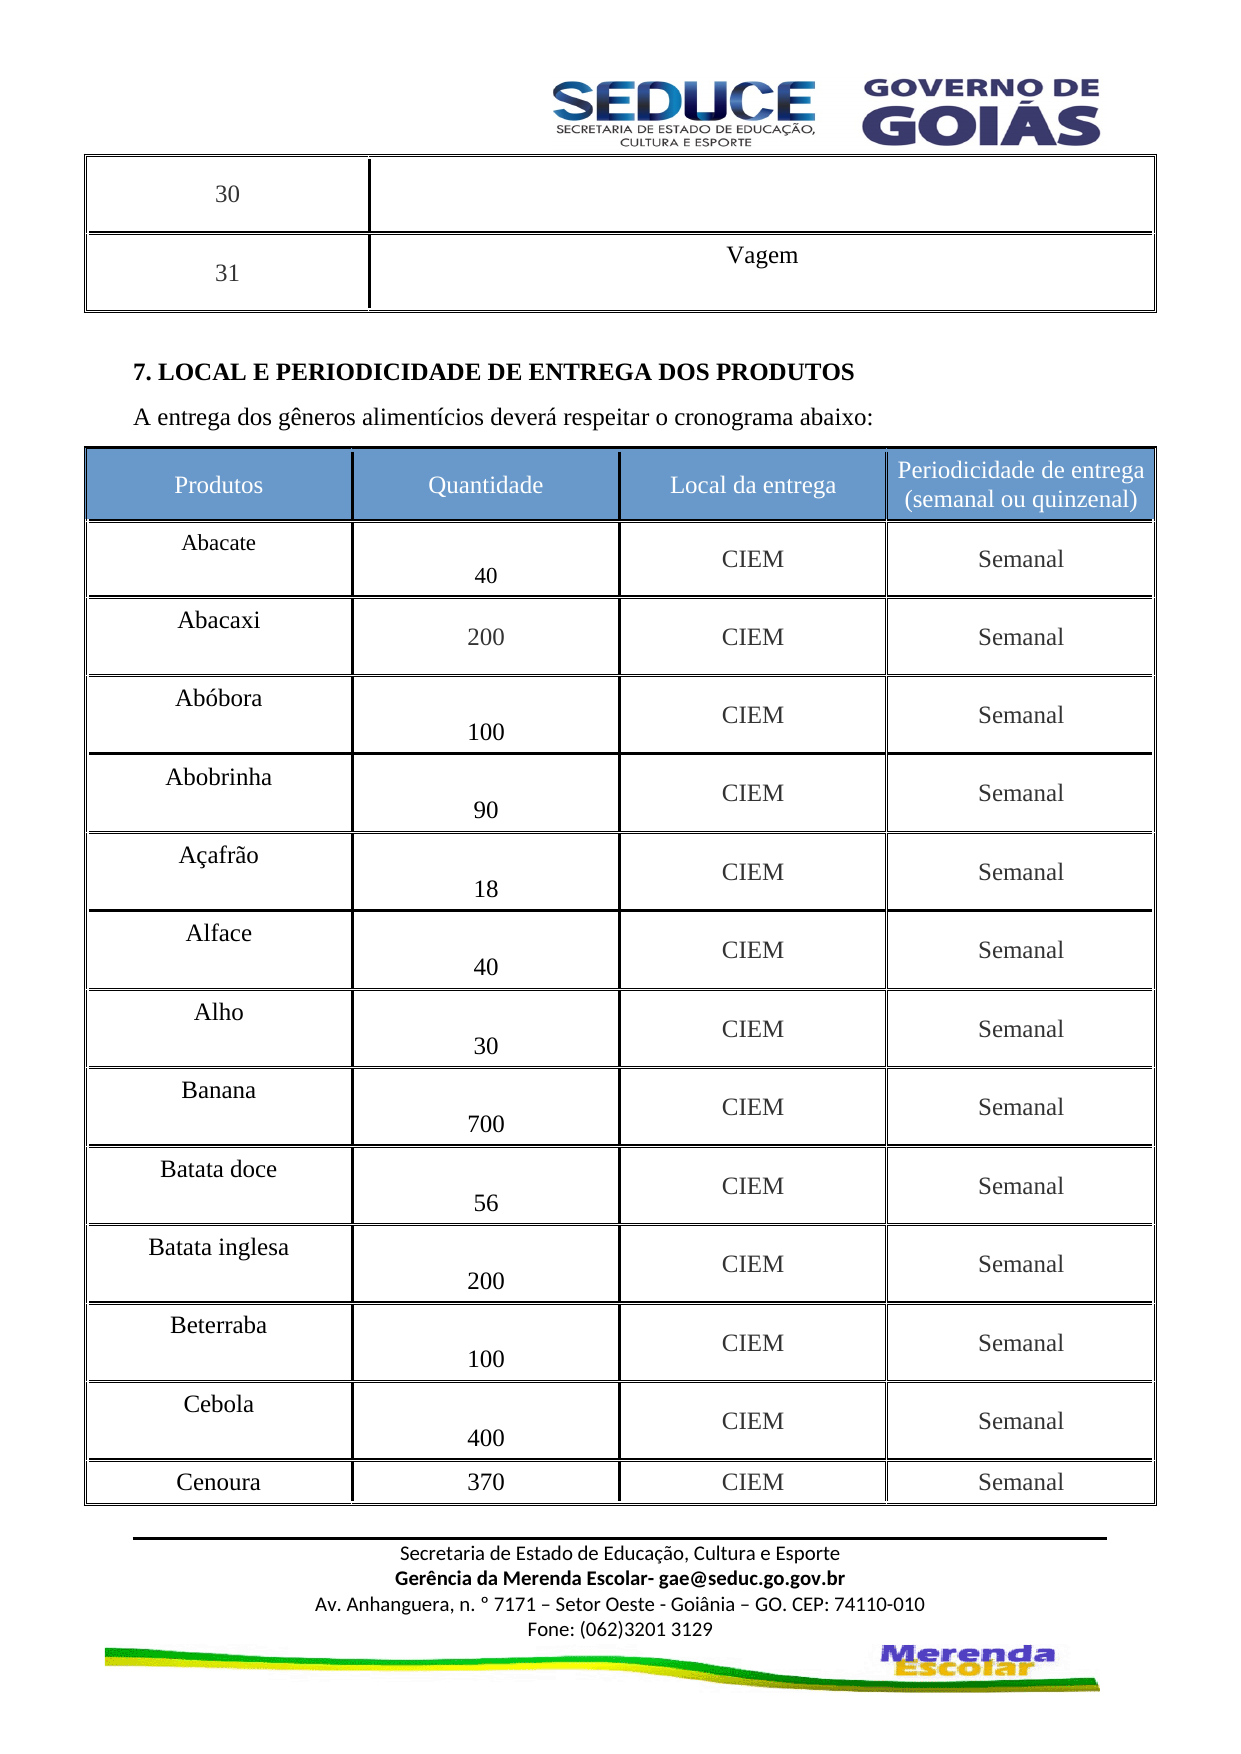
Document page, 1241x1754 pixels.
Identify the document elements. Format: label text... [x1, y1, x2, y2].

table_cell CIEM [621, 1226, 885, 1301]
table_cell CIEM [621, 1305, 885, 1379]
table_cell Semanal [888, 752, 1154, 831]
table_cell Semanal [888, 1380, 1154, 1458]
table_cell 90 [354, 755, 618, 831]
table_cell Abobrinha [87, 752, 351, 831]
table_cell Alface [87, 909, 351, 987]
table_cell 100 [354, 1305, 618, 1379]
table_cell Semanal [886, 1223, 1155, 1301]
table_cell CIEM [621, 912, 885, 987]
table_cell CIEM [621, 677, 885, 752]
table_header Periodicidade de entrega (semanal ou quinzenal) [886, 449, 1154, 519]
table_header Local da entrega [619, 449, 886, 519]
table_cell Abacate [87, 519, 351, 595]
table_cell Semanal [888, 519, 1154, 595]
table_cell Cebola [87, 1380, 351, 1458]
table_cell 100 [354, 677, 618, 752]
table_cell CIEM [621, 1383, 885, 1458]
table_cell Batata doce [87, 1144, 351, 1223]
table_cell 56 [354, 1148, 618, 1223]
table_cell Semanal [886, 674, 1155, 752]
table_header Quantidade [352, 449, 619, 519]
table_cell Semanal [888, 1144, 1154, 1223]
table_cell 30 [354, 991, 618, 1066]
table_cell Semanal [888, 909, 1154, 987]
table_header Produtos [87, 448, 352, 519]
text A entrega dos gêneros alimentícios deverá respeitar o cronograma abaixo: [133, 402, 1107, 430]
table_cell CIEM [621, 755, 885, 831]
table_cell Semanal [886, 831, 1155, 909]
table_cell 31 [87, 231, 369, 309]
table_cell CIEM [621, 991, 885, 1066]
table_cell Semanal [886, 1066, 1155, 1144]
table_cell 40 [354, 523, 618, 595]
table_cell Abóbora [85, 674, 352, 752]
table_cell CIEM [621, 599, 885, 674]
picture [552, 73, 1108, 154]
table_cell Cenoura [87, 1458, 352, 1502]
table_cell Alho [87, 988, 351, 1066]
table_cell Semanal [888, 1301, 1154, 1379]
table_cell Semanal [886, 1458, 1154, 1502]
table_cell CIEM [621, 1069, 885, 1144]
table_cell 700 [354, 1069, 618, 1144]
table_cell Semanal [888, 595, 1154, 674]
table_cell 18 [354, 834, 618, 909]
text 7. LOCAL E PERIODICIDADE DE ENTREGA DOS PRODUTOS [133, 357, 1107, 386]
table_cell 200 [354, 599, 618, 674]
table_cell 40 [354, 912, 618, 987]
table_cell Vagem [369, 231, 1154, 309]
table_cell Banana [85, 1066, 352, 1144]
table_cell Beterraba [87, 1301, 351, 1379]
table_cell Semanal [888, 988, 1154, 1066]
table_cell CIEM [621, 523, 885, 595]
table_cell 370 [352, 1462, 619, 1502]
table_cell Tomate [369, 157, 1154, 231]
table_cell 400 [354, 1383, 618, 1458]
table_cell Açafrão [85, 831, 352, 909]
table_cell CIEM [621, 834, 885, 909]
table_cell 200 [354, 1226, 618, 1301]
table_cell CIEM [621, 1148, 885, 1223]
table_cell CIEM [619, 1462, 886, 1502]
table_cell Abacaxi [87, 595, 351, 674]
table_cell 30 [87, 155, 369, 231]
table_cell Batata inglesa [85, 1223, 352, 1301]
